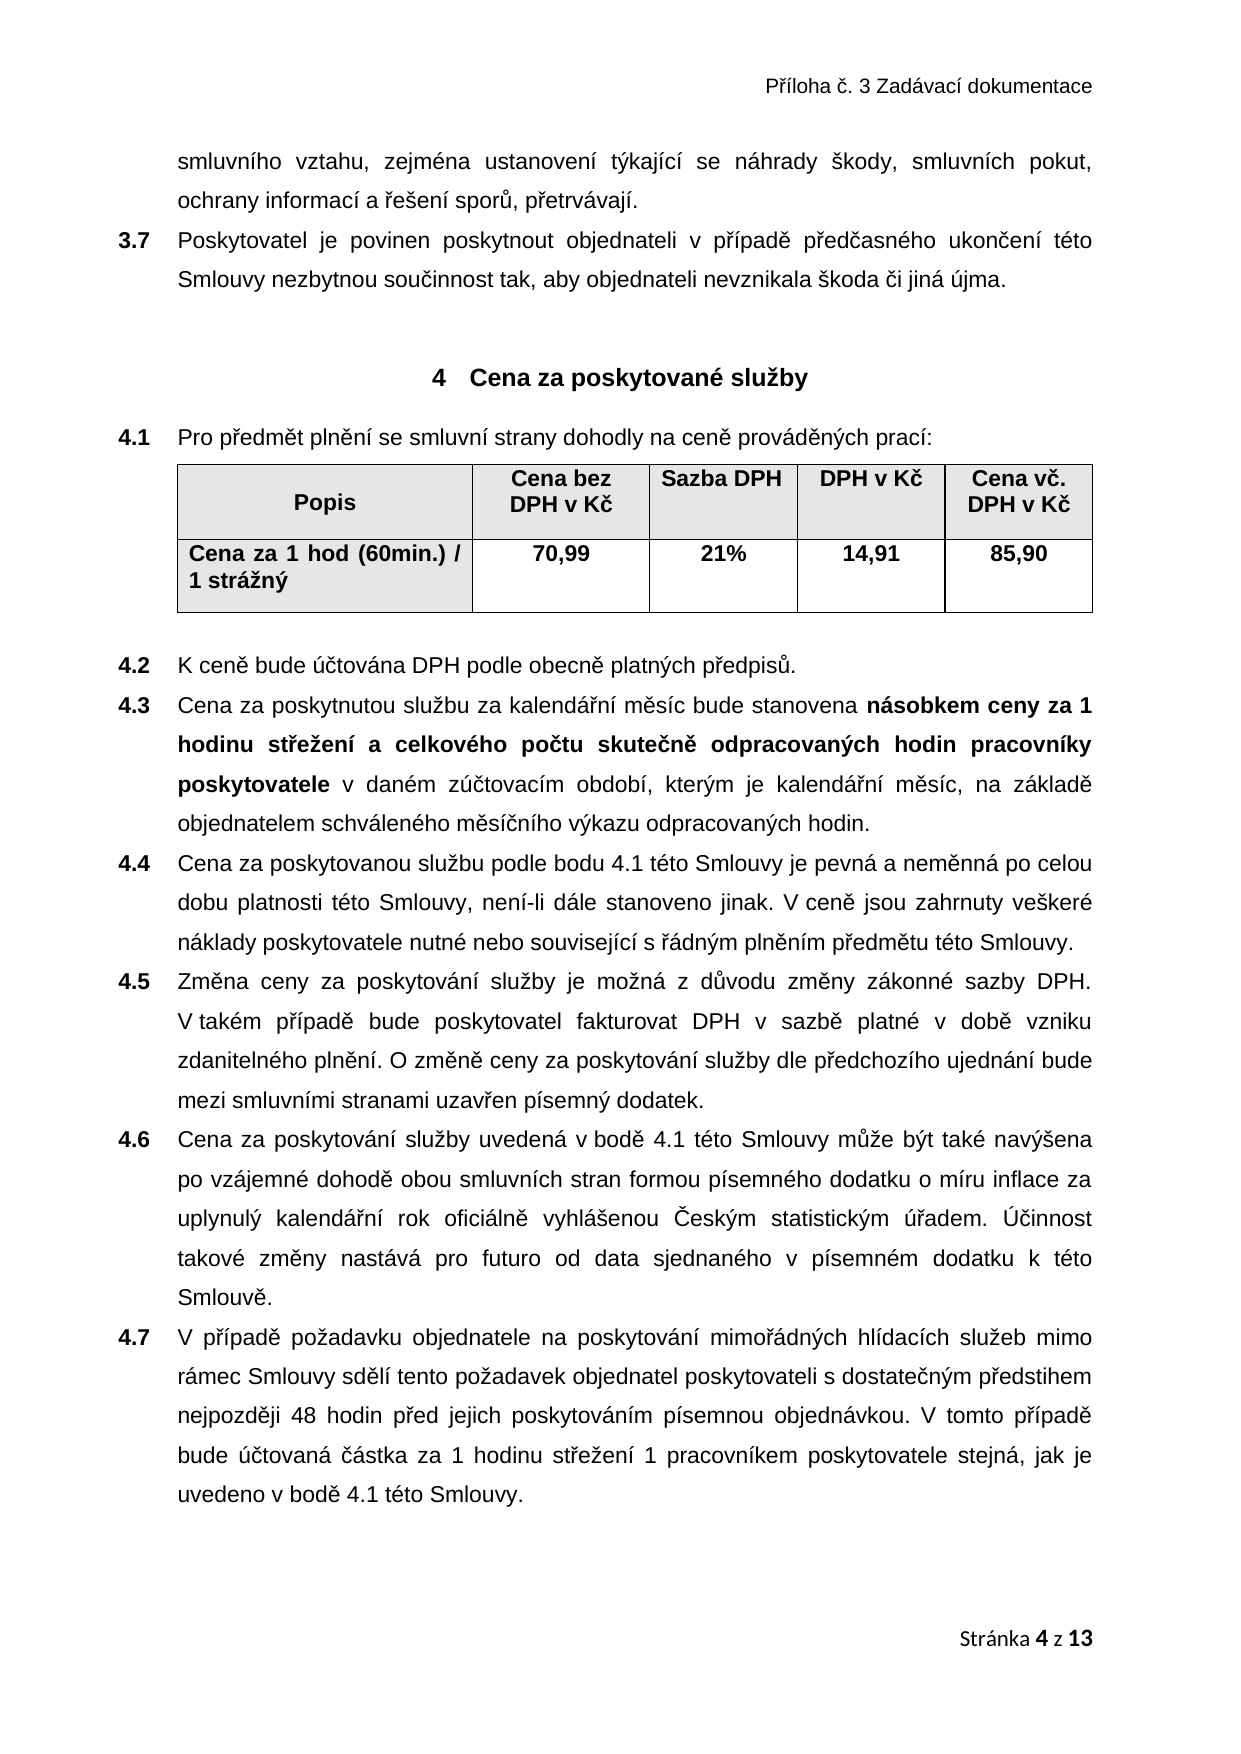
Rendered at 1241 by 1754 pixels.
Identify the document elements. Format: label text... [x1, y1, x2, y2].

list Poskytovatel je povinen poskytnout objednateli v případě předčasného ukončení této Smlouvy nezbytnou součinnost tak, aby objednateli nevznikala škoda či jiná újma. [118, 227, 1093, 292]
table_header Popis [178, 465, 472, 539]
list Pro předmět plnění se smluvní strany dohodly na ceně prováděných prací: [118, 424, 1093, 450]
table_cell Cena za 1 hod (60min.) / 1 strážný [178, 540, 472, 612]
table_cell 85,90 [946, 540, 1092, 612]
table_header Cena vč. DPH v Kč [946, 465, 1092, 539]
list K ceně bude účtována DPH podle obecně platných předpisů. [118, 652, 1093, 679]
table_header DPH v Kč [798, 465, 944, 539]
list Změna ceny za poskytování služby je možná z důvodu změny zákonné sazby DPH. V takém případě bude poskytovatel fakturovat DPH v sazbě platné v době vzniku zdanitelného plnění. O změně ceny za poskytování služby dle předchozího ujednání bude mezi smluvními stranami uzavřen písemný dodatek. [118, 968, 1093, 1113]
list Cena za poskytnutou službu za kalendářní měsíc bude stanovena násobkem ceny za 1 hodinu střežení a celkového počtu skutečně odpracovaných hodin pracovníky poskytovatele v daném zúčtovacím období, kterým je kalendářní měsíc, na základě objednatelem schváleného měsíčního výkazu odpracovaných hodin. [118, 692, 1093, 837]
list Cena za poskytované služby [148, 363, 1093, 392]
table_header Cena bez DPH v Kč [473, 465, 649, 539]
list V případě požadavku objednatele na poskytování mimořádných hlídacích služeb mimo rámec Smlouvy sdělí tento požadavek objednatel poskytovateli s dostatečným předstihem nejpozději 48 hodin před jejich poskytováním písemnou objednávkou. V tomto případě bude účtovaná částka za 1 hodinu střežení 1 pracovníkem poskytovatele stejná, jak je uvedeno v bodě 4.1 této Smlouvy. [118, 1323, 1093, 1508]
table_cell 14,91 [798, 540, 944, 612]
table_header Sazba DPH [650, 465, 797, 539]
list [118, 148, 1093, 213]
table_cell 21% [650, 540, 797, 612]
list Cena za poskytování služby uvedená v bodě 4.1 této Smlouvy může být také navýšena po vzájemné dohodě obou smluvních stran formou písemného dodatku o míru inflace za uplynulý kalendářní rok oficiálně vyhlášenou Českým statistickým úřadem. Účinnost takové změny nastává pro futuro od data sjednaného v písemném dodatku k této Smlouvě. [118, 1126, 1093, 1310]
list Cena za poskytovanou službu podle bodu 4.1 této Smlouvy je pevná a neměnná po celou dobu platnosti této Smlouvy, není-li dále stanoveno jinak. V ceně jsou zahrnuty veškeré náklady poskytovatele nutné nebo související s řádným plněním předmětu této Smlouvy. [118, 850, 1093, 955]
table_cell 70,99 [473, 540, 649, 612]
